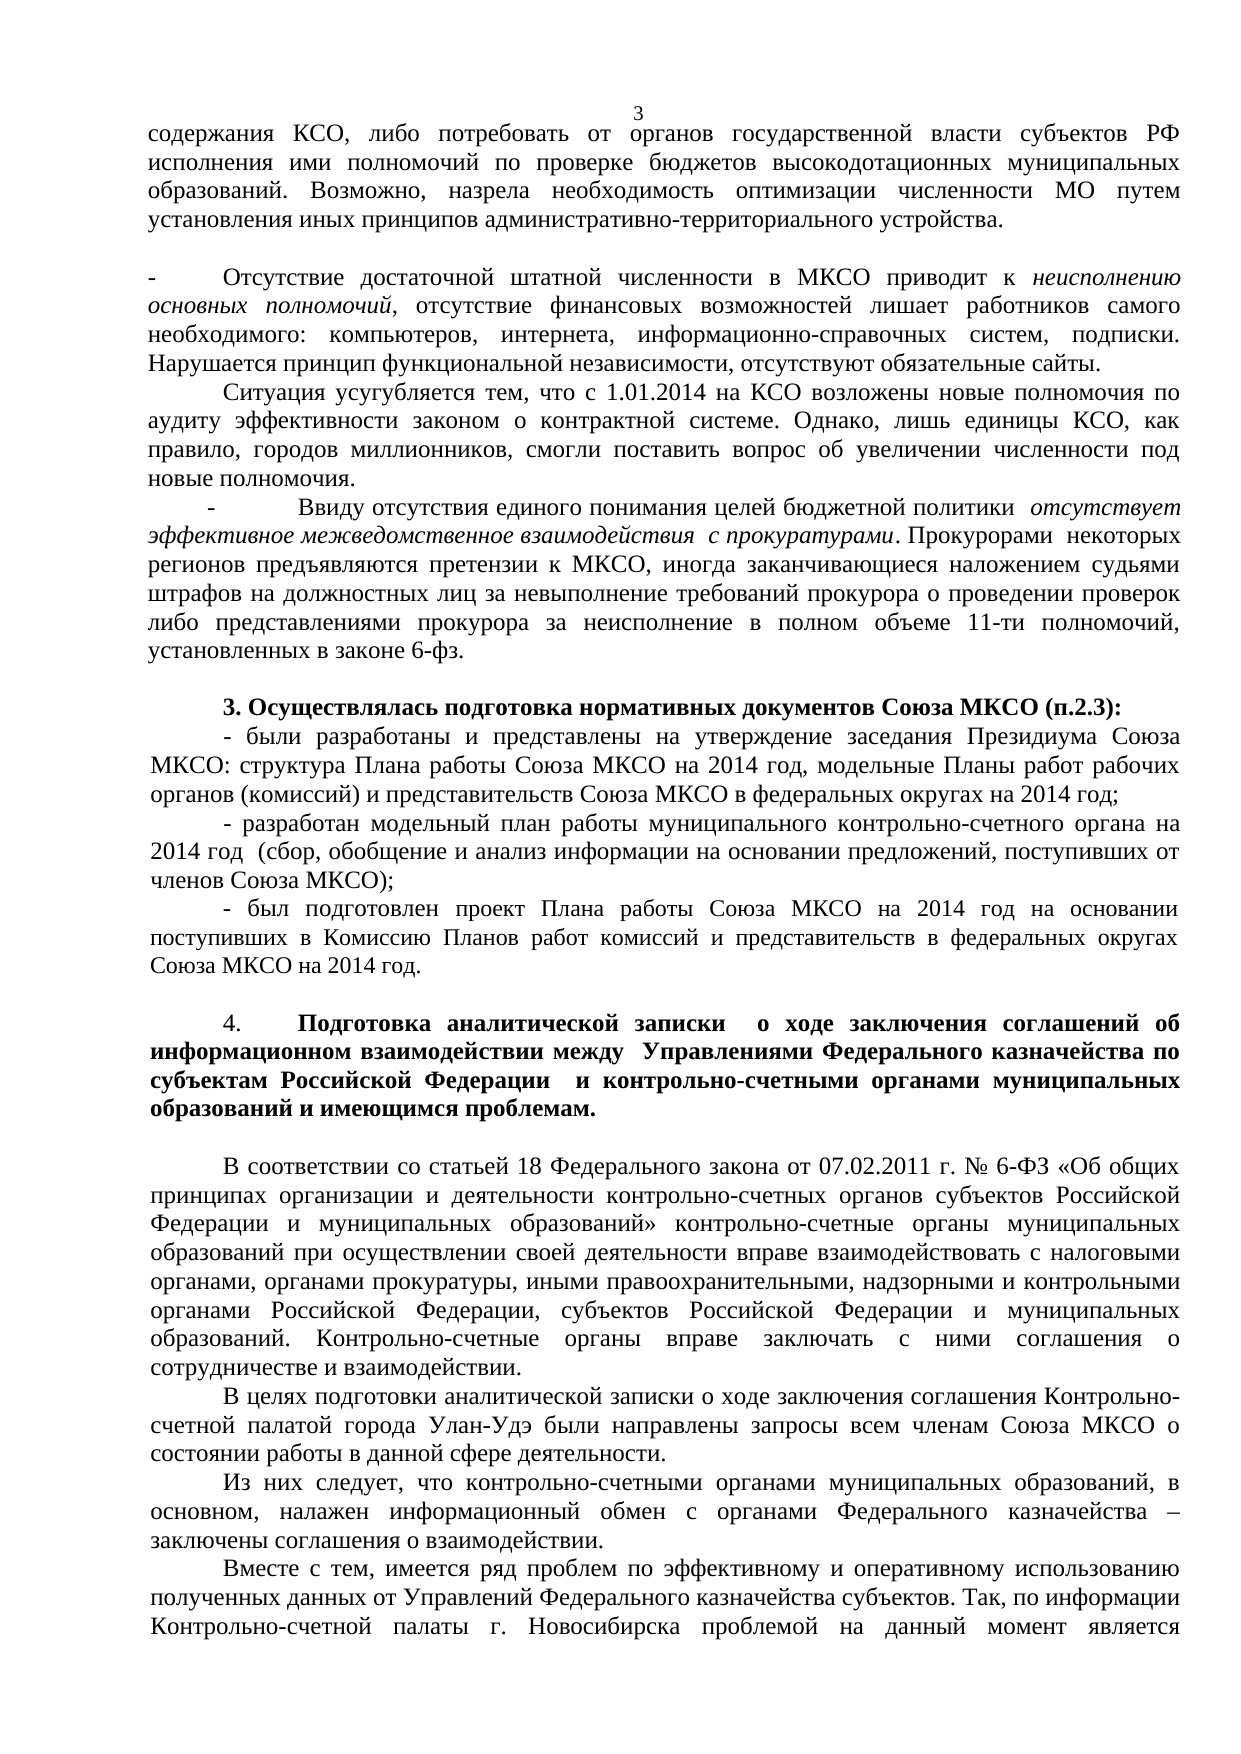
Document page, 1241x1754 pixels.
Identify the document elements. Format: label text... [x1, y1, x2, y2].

text 4. Подготовка аналитической записки о ходе заключения соглашений об информационном взаимодействии между Управлениями Федерального казначейства по субъектам Российской Федерации и контрольно-счетными органами муниципальных образований и имеющимся проблемам. [150, 1008, 1181, 1122]
text 3. Осуществлялась подготовка нормативных документов Союза МКСО (п.2.3): [150, 693, 1181, 721]
text - Отсутствие достаточной штатной численности в МКСО приводит к неисполнению основных полномочий, отсутствие финансовых возможностей лишает работников самого необходимого: компьютеров, интернета, информационно-справочных систем, подписки. Нарушается принцип функциональной независимости, отсутствуют обязательные сайты. [148, 262, 1181, 377]
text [150, 1553, 1181, 1640]
text - разработан модельный план работы муниципального контрольно-счетного органа на 2014 год (сбор, обобщение и анализ информации на основании предложений, поступивших от членов Союза МКСО); [150, 808, 1181, 894]
list - Ввиду отсутствия единого понимания целей бюджетной политики отсутствует эффективное межведомственное взаимодействия с прокуратурами. Прокурорами некоторых регионов предъявляются претензии к МКСО, иногда заканчивающиеся наложением судьями штрафов на должностных лиц за невыполнение требований прокурора о проведении проверок либо представлениями прокурора за неисполнение в полном объеме 11-ти полномочий, установленных в законе 6-фз. [148, 492, 1181, 664]
text - были разработаны и представлены на утверждение заседания Президиума Союза МКСО: структура Плана работы Союза МКСО на 2014 год, модельные Планы работ рабочих органов (комиссий) и представительств Союза МКСО в федеральных округах на 2014 год; [150, 721, 1181, 808]
text В соответствии со статьей 18 Федерального закона от 07.02.2011 г. № 6-ФЗ «Об общих принципах организации и деятельности контрольно-счетных органов субъектов Российской Федерации и муниципальных образований» контрольно-счетные органы муниципальных образований при осуществлении своей деятельности вправе взаимодействовать с налоговыми органами, органами прокуратуры, иными правоохранительными, надзорными и контрольными органами Российской Федерации, субъектов Российской Федерации и муниципальных образований. Контрольно-счетные органы вправе заключать с ними соглашения о сотрудничестве и взаимодействии. [150, 1151, 1181, 1381]
text В целях подготовки аналитической записки о ходе заключения соглашения Контрольно-счетной палатой города Улан-Удэ были направлены запросы всем членам Союза МКСО о состоянии работы в данной сфере деятельности. [150, 1381, 1181, 1467]
text Ситуация усугубляется тем, что с 1.01.2014 на КСО возложены новые полномочия по аудиту эффективности законом о контрактной системе. Однако, лишь единицы КСО, как правило, городов миллионников, смогли поставить вопрос об увеличении численности под новые полномочия. [148, 377, 1181, 492]
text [148, 118, 1181, 233]
text Из них следует, что контрольно-счетными органами муниципальных образований, в основном, налажен информационный обмен с органами Федерального казначейства – заключены соглашения о взаимодействии. [150, 1467, 1181, 1553]
text - был подготовлен проект Плана работы Союза МКСО на 2014 год на основании поступивших в Комиссию Планов работ комиссий и представительств в федеральных округах Союза МКСО на 2014 год. [150, 894, 1179, 979]
